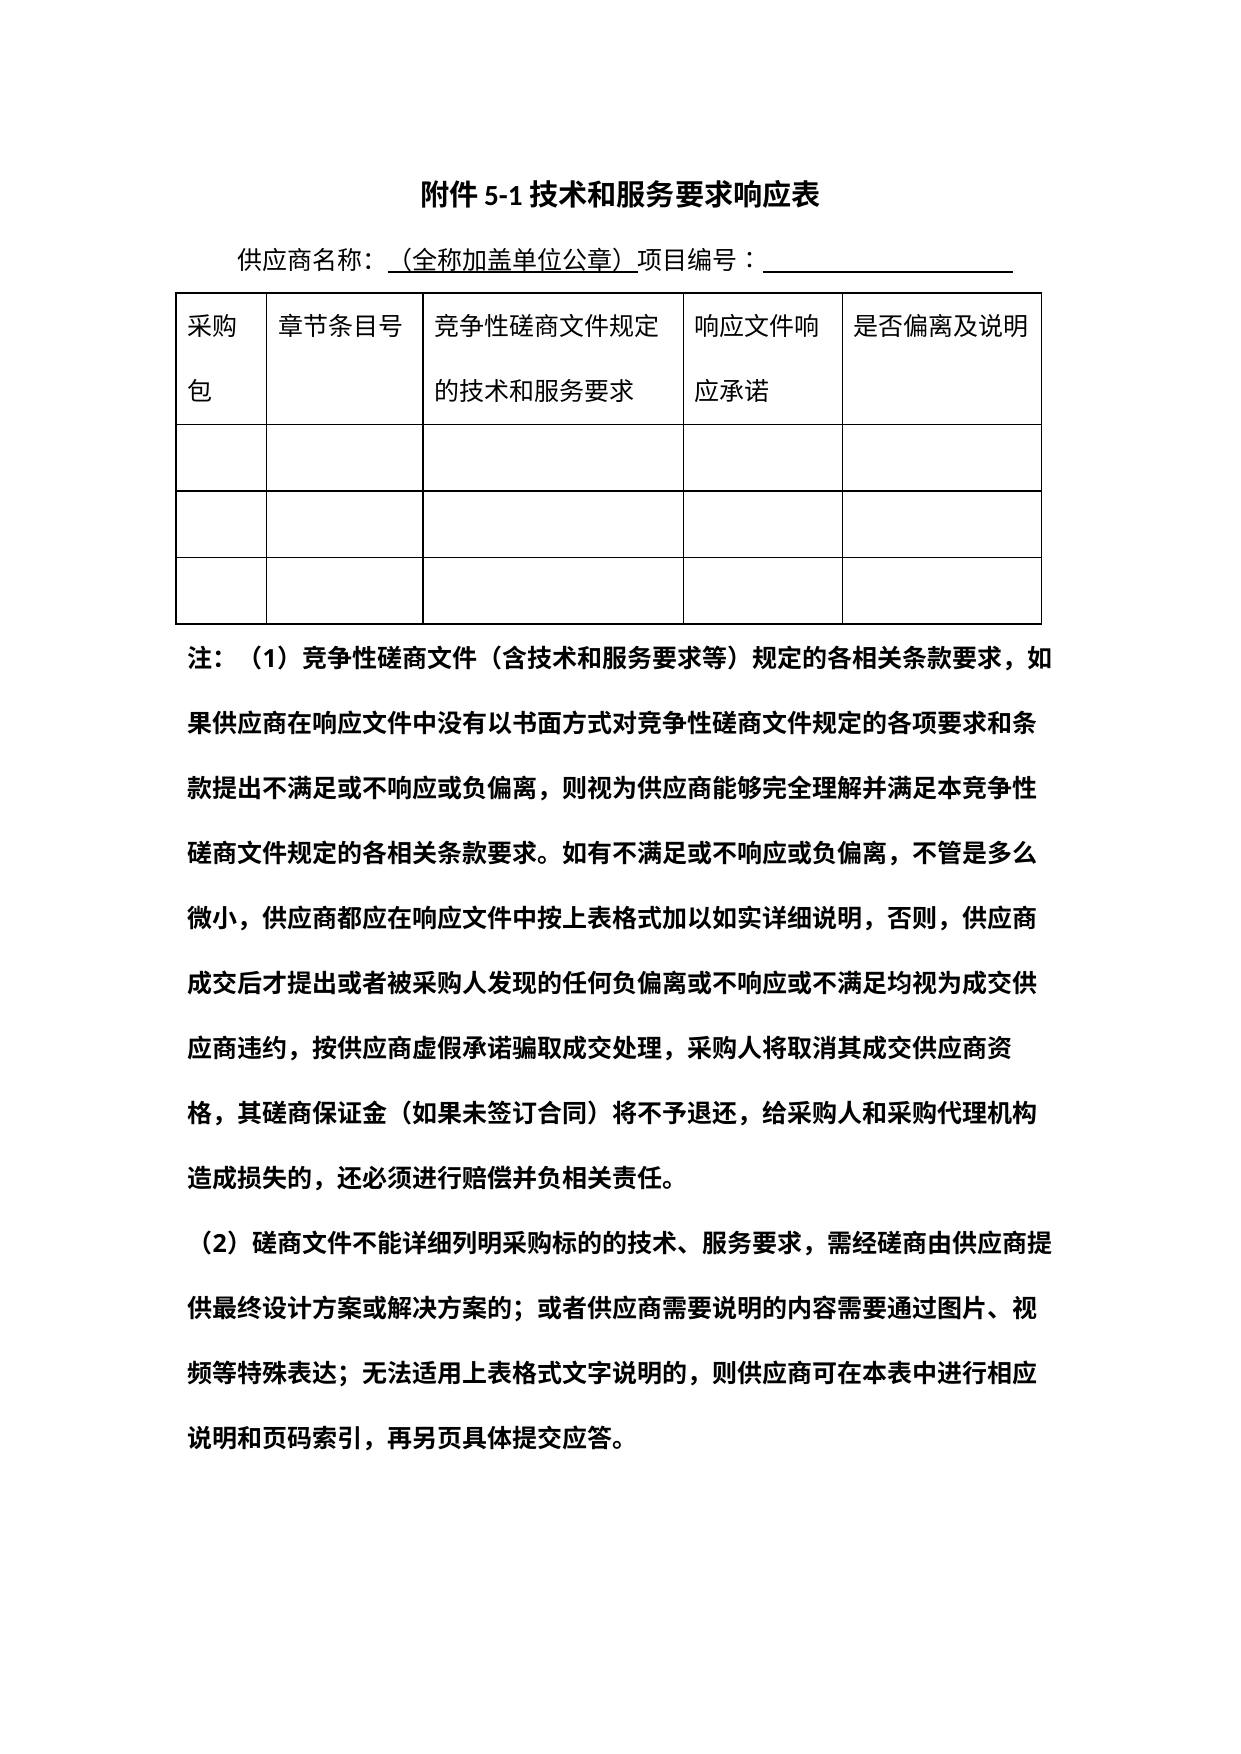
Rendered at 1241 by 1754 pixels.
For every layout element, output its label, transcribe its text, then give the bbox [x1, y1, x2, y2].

table_cell [684, 558, 842, 623]
table_cell [843, 558, 1041, 623]
table_cell [424, 492, 683, 557]
table_cell [424, 425, 683, 490]
text 供应商名称：（全称加盖单位公章）项目编号∶ [187, 227, 1053, 292]
table_header 响应文件响应承诺 [684, 294, 842, 423]
table_cell [684, 425, 842, 490]
table_cell [177, 425, 266, 490]
table_cell [177, 492, 266, 557]
table_cell [843, 492, 1041, 557]
table_header 采购包 [177, 294, 266, 423]
table_header 章节条目号 [267, 294, 422, 423]
table_header 是否偏离及说明 [843, 294, 1041, 423]
table_cell [424, 558, 683, 623]
table_cell [177, 558, 266, 623]
table_cell [843, 425, 1041, 490]
text 注：（1）竞争性磋商文件（含技术和服务要求等）规定的各相关条款要求，如果供应商在响应文件中没有以书面方式对竞争性磋商文件规定的各项要求和条款提出不满足或不响应或负偏离，则视为供应商能够完全理解并满足本竞争性磋商文件规定的各相关条款要求。如有不满足或不响应或负偏离，不管是多么微小，供应商都应在响应文件中按上表格式加以如实详细说明，否则，供应商成交后才提出或者被采购人发现的任何负偏离或不响应或不满足均视为成交供应商违约，按供应商虚假承诺骗取成交处理，采购人将取消其成交供应商资格，其磋商保证金（如果未签订合同）将不予退还，给采购人和采购代理机构造成损失的，还必须进行赔偿并负相关责任。 [187, 625, 1053, 1210]
table_cell [267, 425, 422, 490]
text 附件5-1 技术和服务要求响应表 [187, 162, 1053, 227]
table_header 竞争性磋商文件规定的技术和服务要求 [424, 294, 683, 423]
text （2）磋商文件不能详细列明采购标的的技术、服务要求，需经磋商由供应商提供最终设计方案或解决方案的；或者供应商需要说明的内容需要通过图片、视频等特殊表达；无法适用上表格式文字说明的，则供应商可在本表中进行相应说明和页码索引，再另页具体提交应答。 [187, 1210, 1053, 1535]
table_cell [267, 492, 422, 557]
table_cell [684, 492, 842, 557]
table_cell [267, 558, 422, 623]
